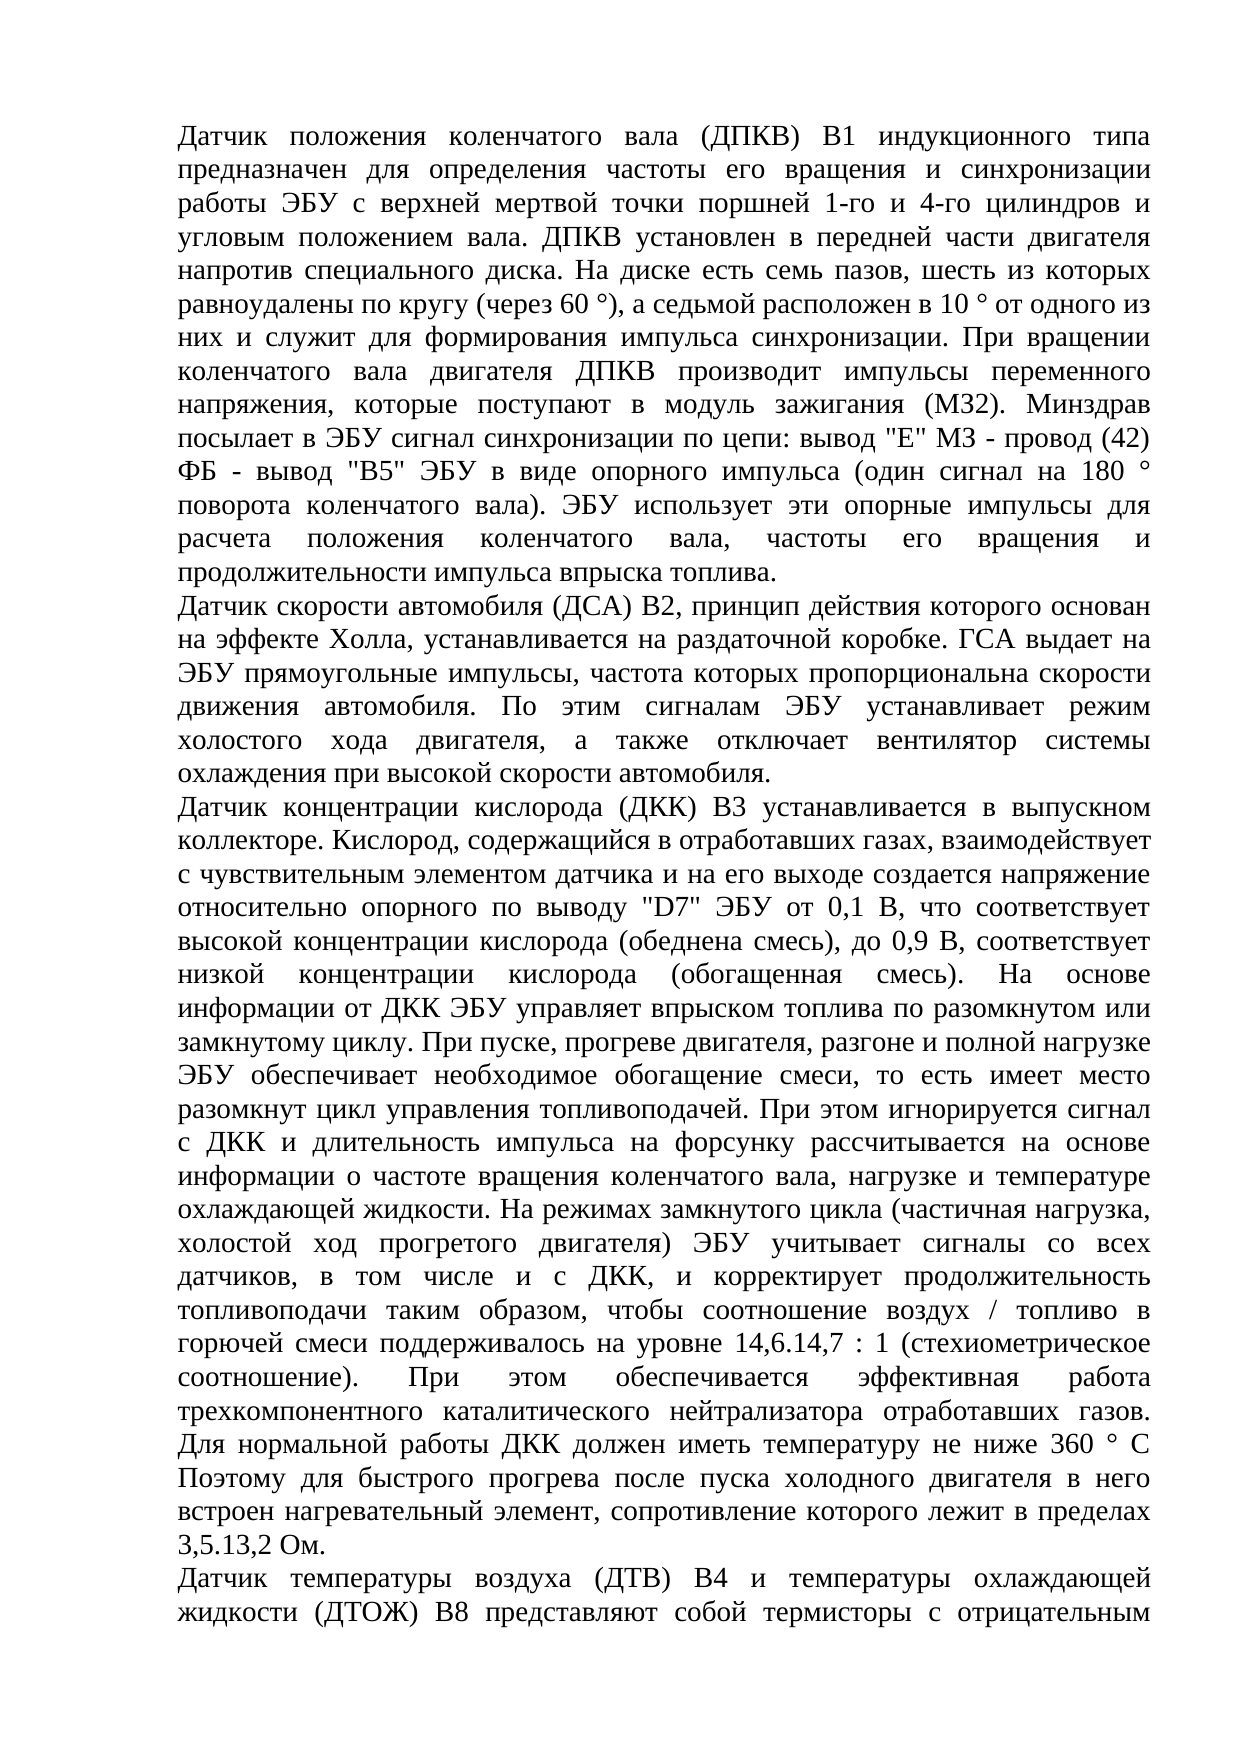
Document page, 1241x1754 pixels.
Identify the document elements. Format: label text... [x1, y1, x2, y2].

text Датчик концентрации кислорода (ДКК) В3 устанавливается в выпускном коллекторе. Кислород, содержащийся в отработавших газах, взаимодействует с чувствительным элементом датчика и на его выходе создается напряжение относительно опорного по выводу "D7" ЭБУ от 0,1 В, что соответствует высокой концентрации кислорода (обеднена смесь), до 0,9 В, соответствует низкой концентрации кислорода (обогащенная смесь). На основе информации от ДКК ЭБУ управляет впрыском топлива по разомкнутом или замкнутому циклу. При пуске, прогреве двигателя, разгоне и полной нагрузке ЭБУ обеспечивает необходимое обогащение смеси, то есть имеет место разомкнут цикл управления топливоподачей. При этом игнорируется сигнал с ДКК и длительность импульса на форсунку рассчитывается на основе информации о частоте вращения коленчатого вала, нагрузке и температуре охлаждающей жидкости. На режимах замкнутого цикла (частичная нагрузка, холостой ход прогретого двигателя) ЭБУ учитывает сигналы со всех датчиков, в том числе и с ДКК, и корректирует продолжительность топливоподачи таким образом, чтобы соотношение воздух / топливо в горючей смеси поддерживалось на уровне 14,6.14,7 : 1 (стехиометрическое соотношение). При этом обеспечивается эффективная работа трехкомпонентного каталитического нейтрализатора отработавших газов. Для нормальной работы ДКК должен иметь температуру не ниже 360 ° С Поэтому для быстрого прогрева после пуска холодного двигателя в него встроен нагревательный элемент, сопротивление которого лежит в пределах 3,5.13,2 Ом. [177, 789, 1152, 1560]
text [177, 1560, 1152, 1627]
text Датчик положения коленчатого вала (ДПКВ) В1 индукционного типа предназначен для определения частоты его вращения и синхронизации работы ЭБУ с верхней мертвой точки поршней 1-го и 4-го цилиндров и угловым положением вала. ДПКВ установлен в передней части двигателя напротив специального диска. На диске есть семь пазов, шесть из которых равноудалены по кругу (через 60 °), а седьмой расположен в 10 ° от одного из них и служит для формирования импульса синхронизации. При вращении коленчатого вала двигателя ДПКВ производит импульсы переменного напряжения, которые поступают в модуль зажигания (МЗ2). Минздрав посылает в ЭБУ сигнал синхронизации по цепи: вывод "Е" МЗ - провод (42) ФБ - вывод "В5" ЭБУ в виде опорного импульса (один сигнал на 180 ° поворота коленчатого вала). ЭБУ использует эти опорные импульсы для расчета положения коленчатого вала, частоты его вращения и продолжительности импульса впрыска топлива. [177, 118, 1152, 588]
text Датчик скорости автомобиля (ДСА) В2, принцип действия которого основан на эффекте Холла, устанавливается на раздаточной коробке. ГСА выдает на ЭБУ прямоугольные импульсы, частота которых пропорциональна скорости движения автомобиля. По этим сигналам ЭБУ устанавливает режим холостого хода двигателя, а также отключает вентилятор системы охлаждения при высокой скорости автомобиля. [177, 588, 1152, 789]
